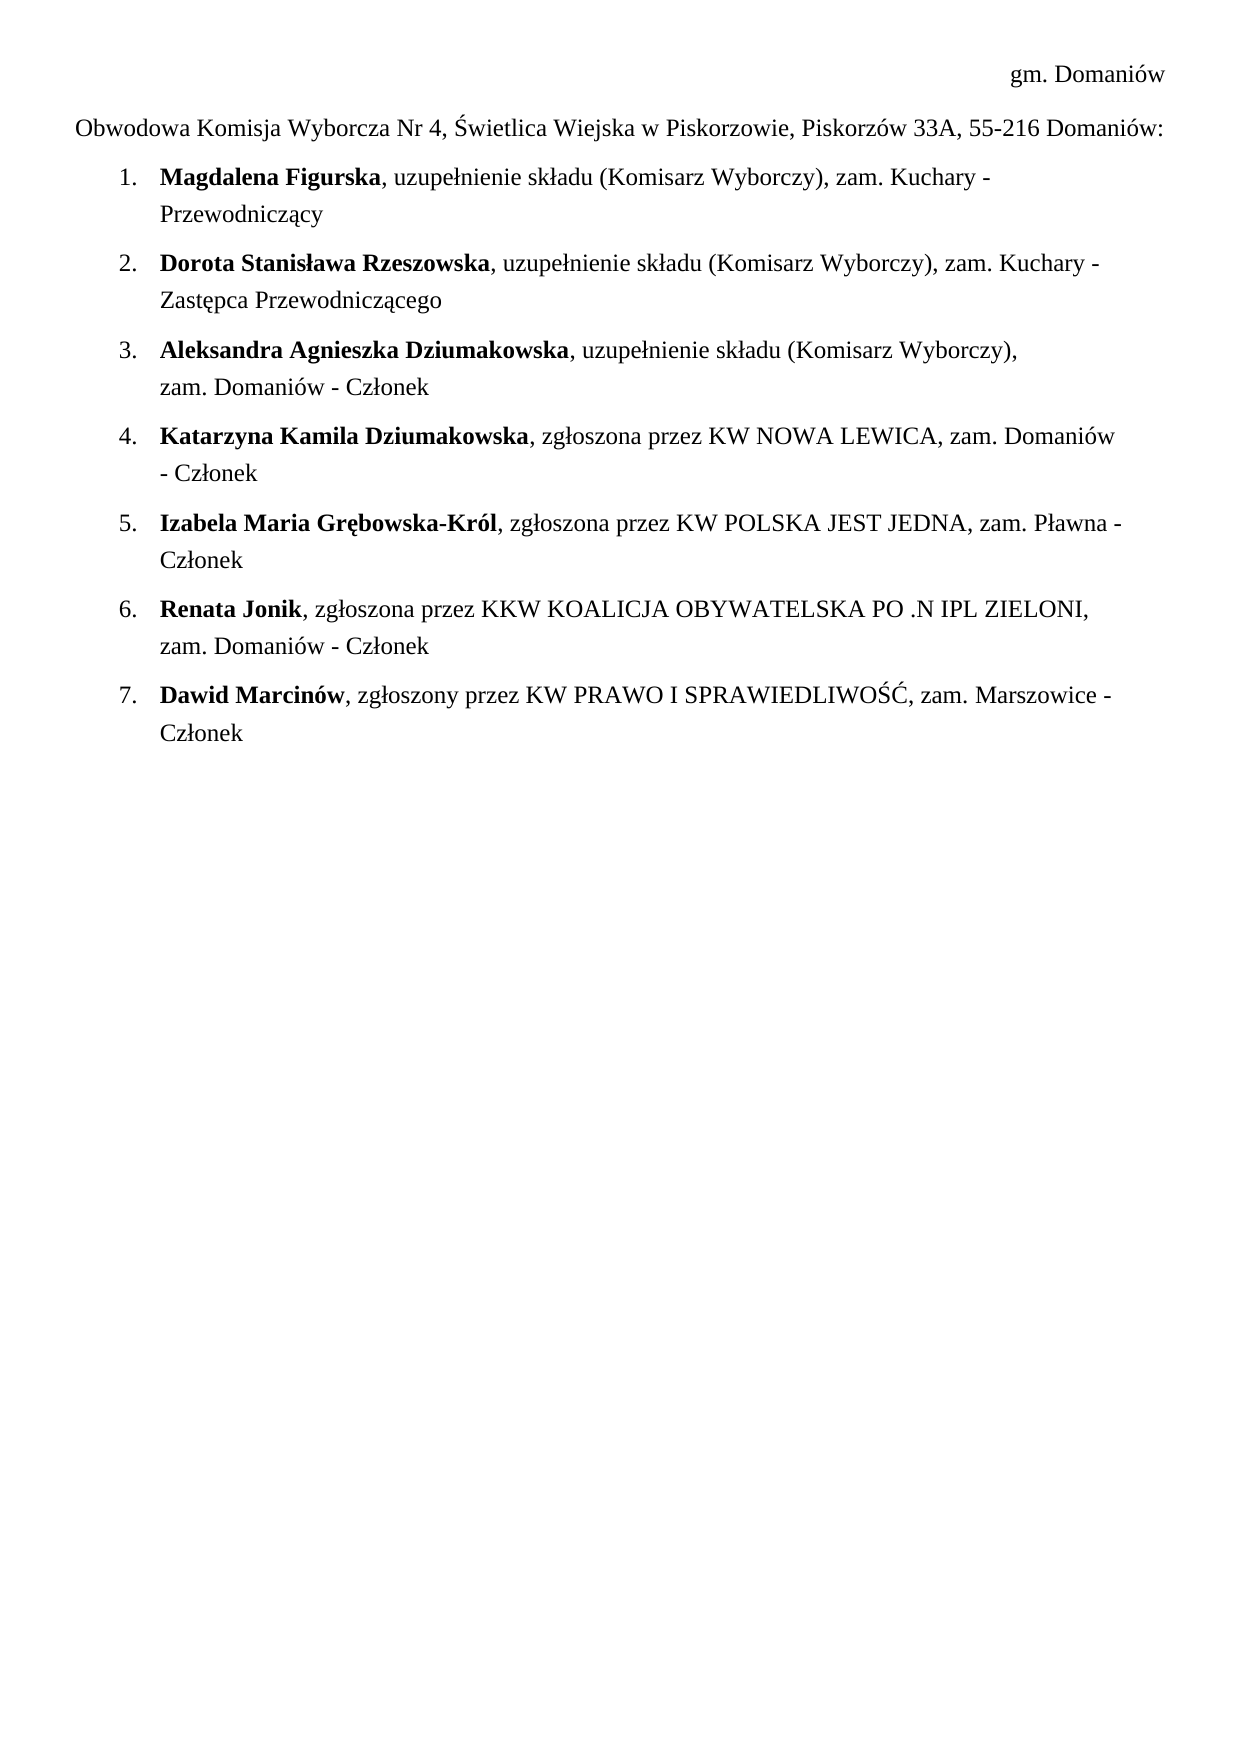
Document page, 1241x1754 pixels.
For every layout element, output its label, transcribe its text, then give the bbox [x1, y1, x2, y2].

table_cell 7. [75, 675, 148, 761]
table_header 1. [75, 156, 148, 242]
table_cell 4. [75, 415, 148, 502]
table_cell 3. [75, 329, 148, 415]
table_cell Izabela Maria Grębowska-Król, zgłoszona przez KW POLSKA JEST JEDNA, zam. Pławna - Członek [148, 502, 1138, 588]
table_cell Dawid Marcinów, zgłoszony przez KW PRAWO I SPRAWIEDLIWOŚĆ, zam. Marszowice - Członek [148, 675, 1138, 761]
table_cell 6. [75, 588, 148, 675]
table_cell Katarzyna Kamila Dziumakowska, zgłoszona przez KW NOWA LEWICA, zam. Domaniów - Członek [148, 415, 1138, 502]
table_cell Dorota Stanisława Rzeszowska, uzupełnienie składu (Komisarz Wyborczy), zam. Kuchary - Zastępca Przewodniczącego [148, 243, 1138, 329]
table_cell 5. [75, 502, 148, 588]
table_header Magdalena Figurska, uzupełnienie składu (Komisarz Wyborczy), zam. Kuchary - Przewodniczący [148, 156, 1138, 242]
table_cell Aleksandra Agnieszka Dziumakowska, uzupełnienie składu (Komisarz Wyborczy), zam. Domaniów - Członek [148, 329, 1138, 415]
table_cell 2. [75, 243, 148, 329]
text Obwodowa Komisja Wyborcza Nr 4, Świetlica Wiejska w Piskorzowie, Piskorzów 33A, 55-216 Domaniów: [75, 113, 1165, 142]
table_cell Renata Jonik, zgłoszona przez KKW KOALICJA OBYWATELSKA PO .N IPL ZIELONI, zam. Domaniów - Członek [148, 588, 1138, 675]
text gm. Domaniów [75, 59, 1165, 88]
